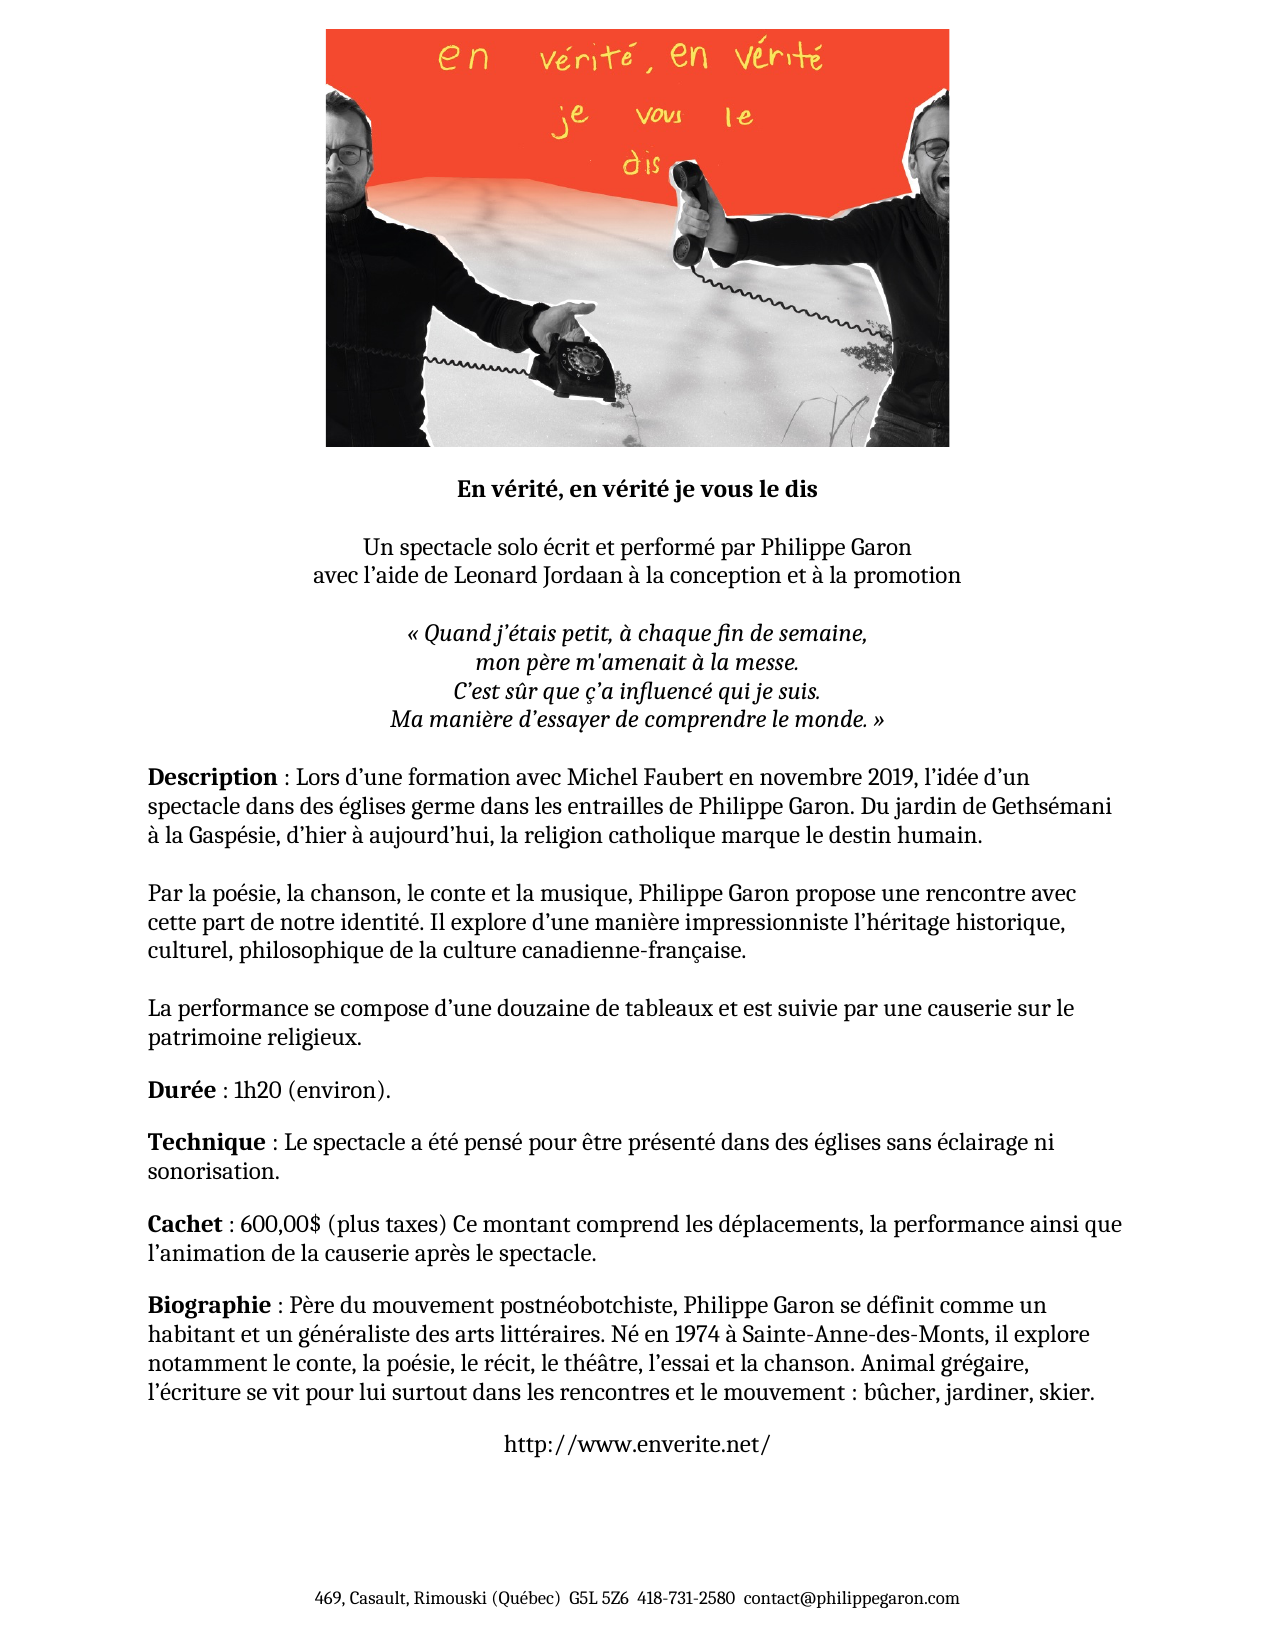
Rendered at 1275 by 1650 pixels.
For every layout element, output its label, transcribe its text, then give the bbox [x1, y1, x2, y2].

text En vérité, en vérité je vous le dis [148, 475, 1127, 504]
text La performance se compose d’une douzaine de tableaux et est suivie par une causerie sur le patrimoine religieux. [148, 994, 1127, 1052]
text Biographie : Père du mouvement postnéobotchiste, Philippe Garon se définit comme un habitant et un généraliste des arts littéraires. Né en 1974 à Sainte-Anne-des-Monts, il explore notamment le conte, la poésie, le récit, le théâtre, l’essai et la chanson. Animal grégaire, l’écriture se vit pour lui surtout dans les rencontres et le mouvement : bûcher, jardiner, skier. [148, 1291, 1127, 1406]
picture [325, 29, 950, 447]
text http://www.enverite.net/ [148, 1430, 1127, 1459]
text Cachet : 600,00$ (plus taxes) Ce montant comprend les déplacements, la performance ainsi que l’animation de la causerie après le spectacle. [148, 1210, 1127, 1267]
text Durée : 1h20 (environ). [148, 1076, 1127, 1104]
text Un spectacle solo écrit et performé par Philippe Garon avec l’aide de Leonard Jordaan à la conception et à la promotion [148, 532, 1127, 590]
text Description : Lors d’une formation avec Michel Faubert en novembre 2019, l’idée d’un spectacle dans des églises germe dans les entrailles de Philippe Garon. Du jardin de Gethsémani à la Gaspésie, d’hier à aujourd’hui, la religion catholique marque le destin humain. [148, 763, 1127, 849]
text « Quand j’étais petit, à chaque fin de semaine, mon père m'amenait à la messe. C’est sûr que ç’a influencé qui je suis. Ma manière d’essayer de comprendre le monde. » [148, 619, 1127, 734]
text Par la poésie, la chanson, le conte et la musique, Philippe Garon propose une rencontre avec cette part de notre identité. Il explore d’une manière impressionniste l’héritage historique, culturel, philosophique de la culture canadienne-française. [148, 879, 1127, 965]
text Technique : Le spectacle a été pensé pour être présenté dans des églises sans éclairage ni sonorisation. [148, 1128, 1127, 1186]
